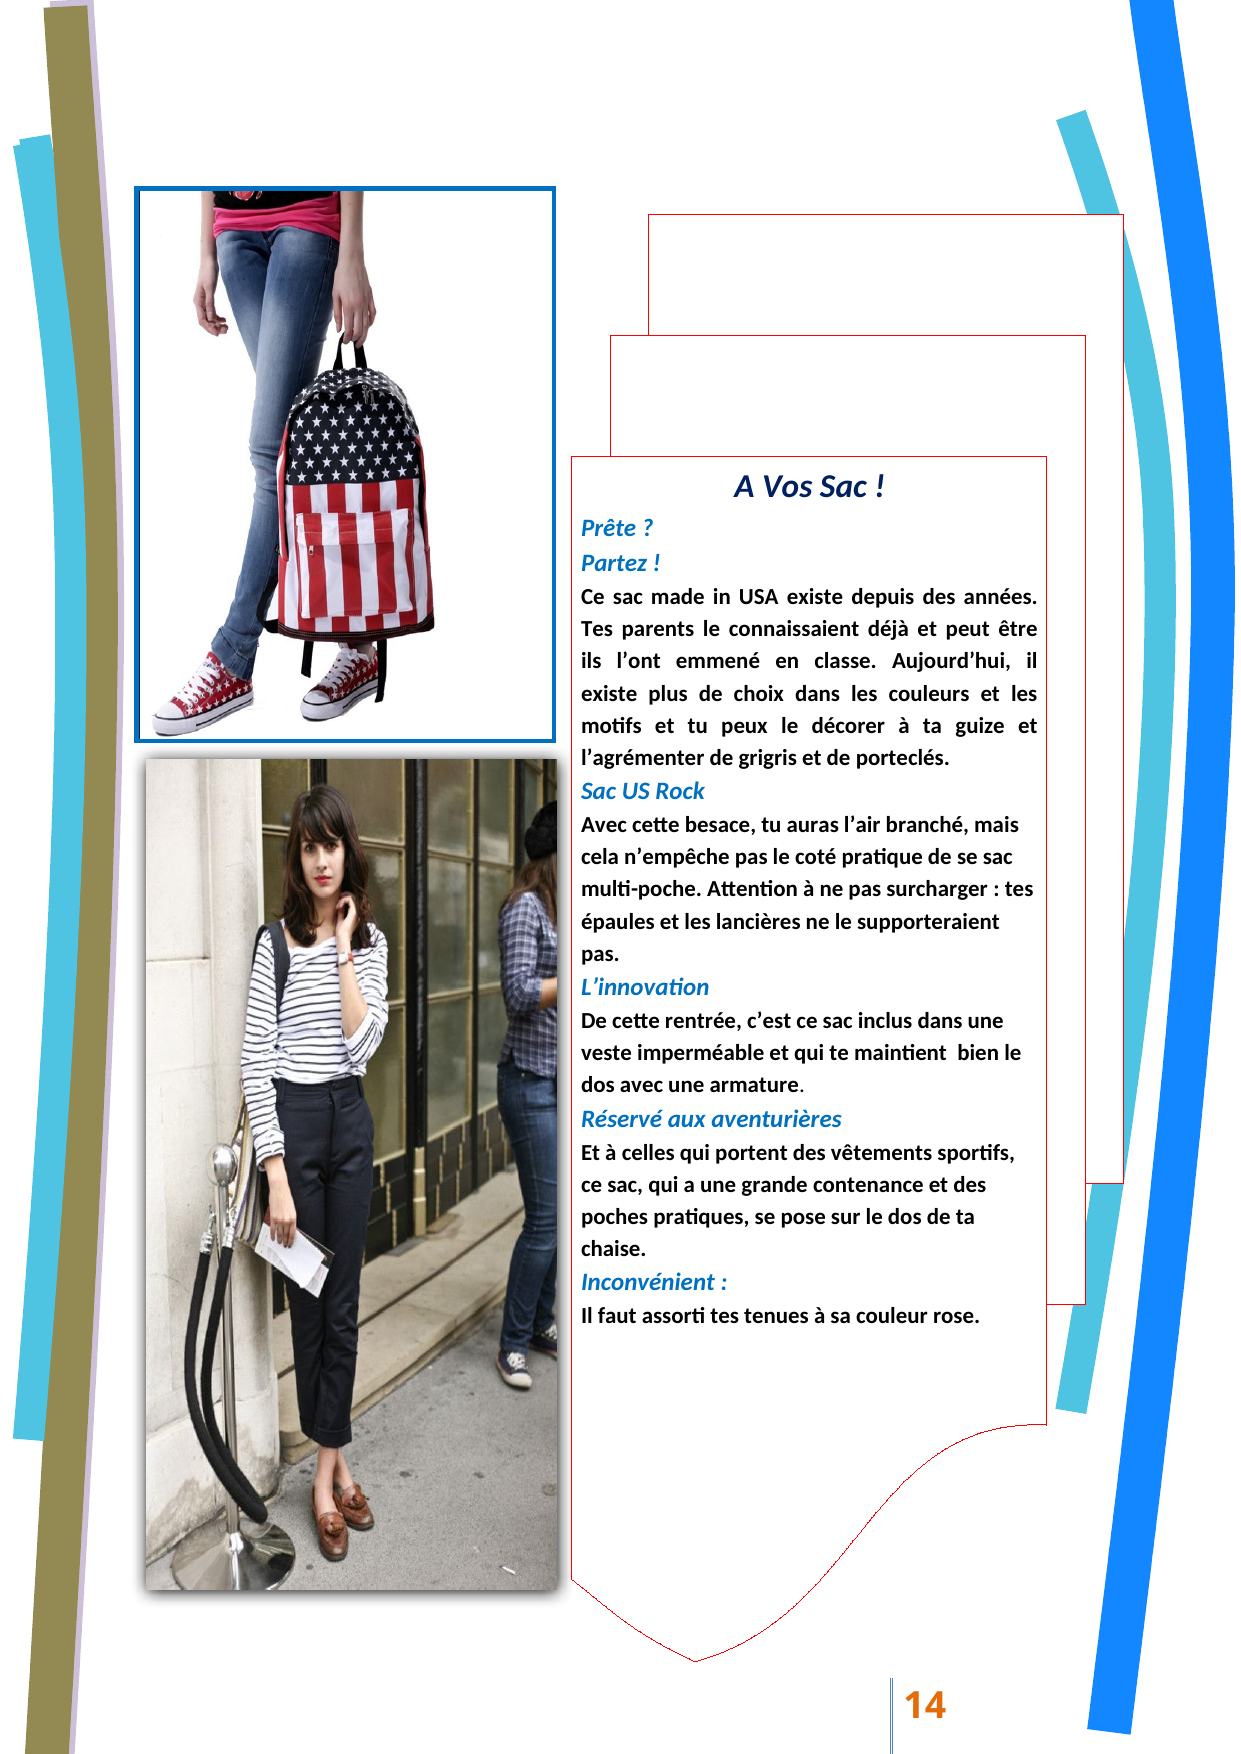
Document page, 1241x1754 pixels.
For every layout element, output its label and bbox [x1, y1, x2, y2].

picture [139, 191, 552, 739]
picture [146, 759, 557, 1590]
